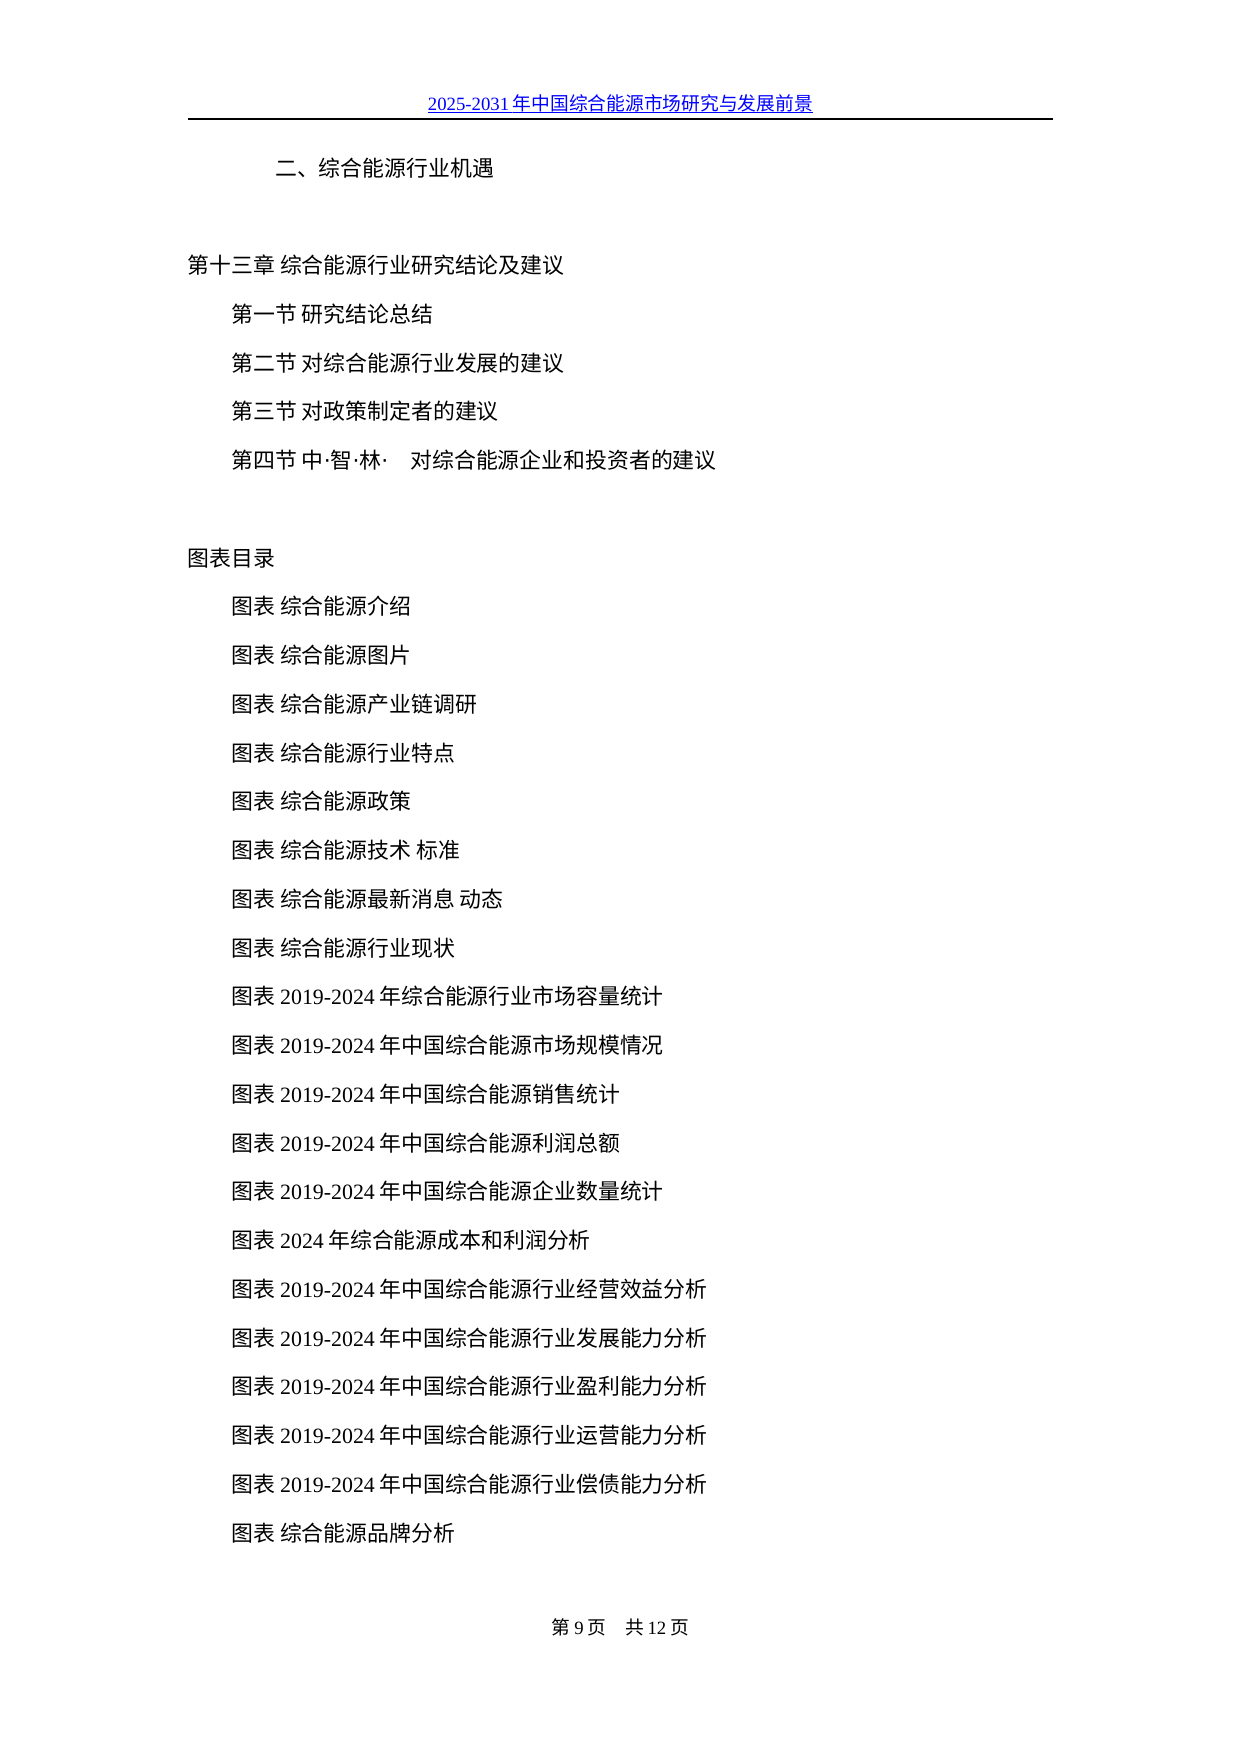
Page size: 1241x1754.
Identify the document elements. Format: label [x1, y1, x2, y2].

text [187, 150, 1053, 1548]
